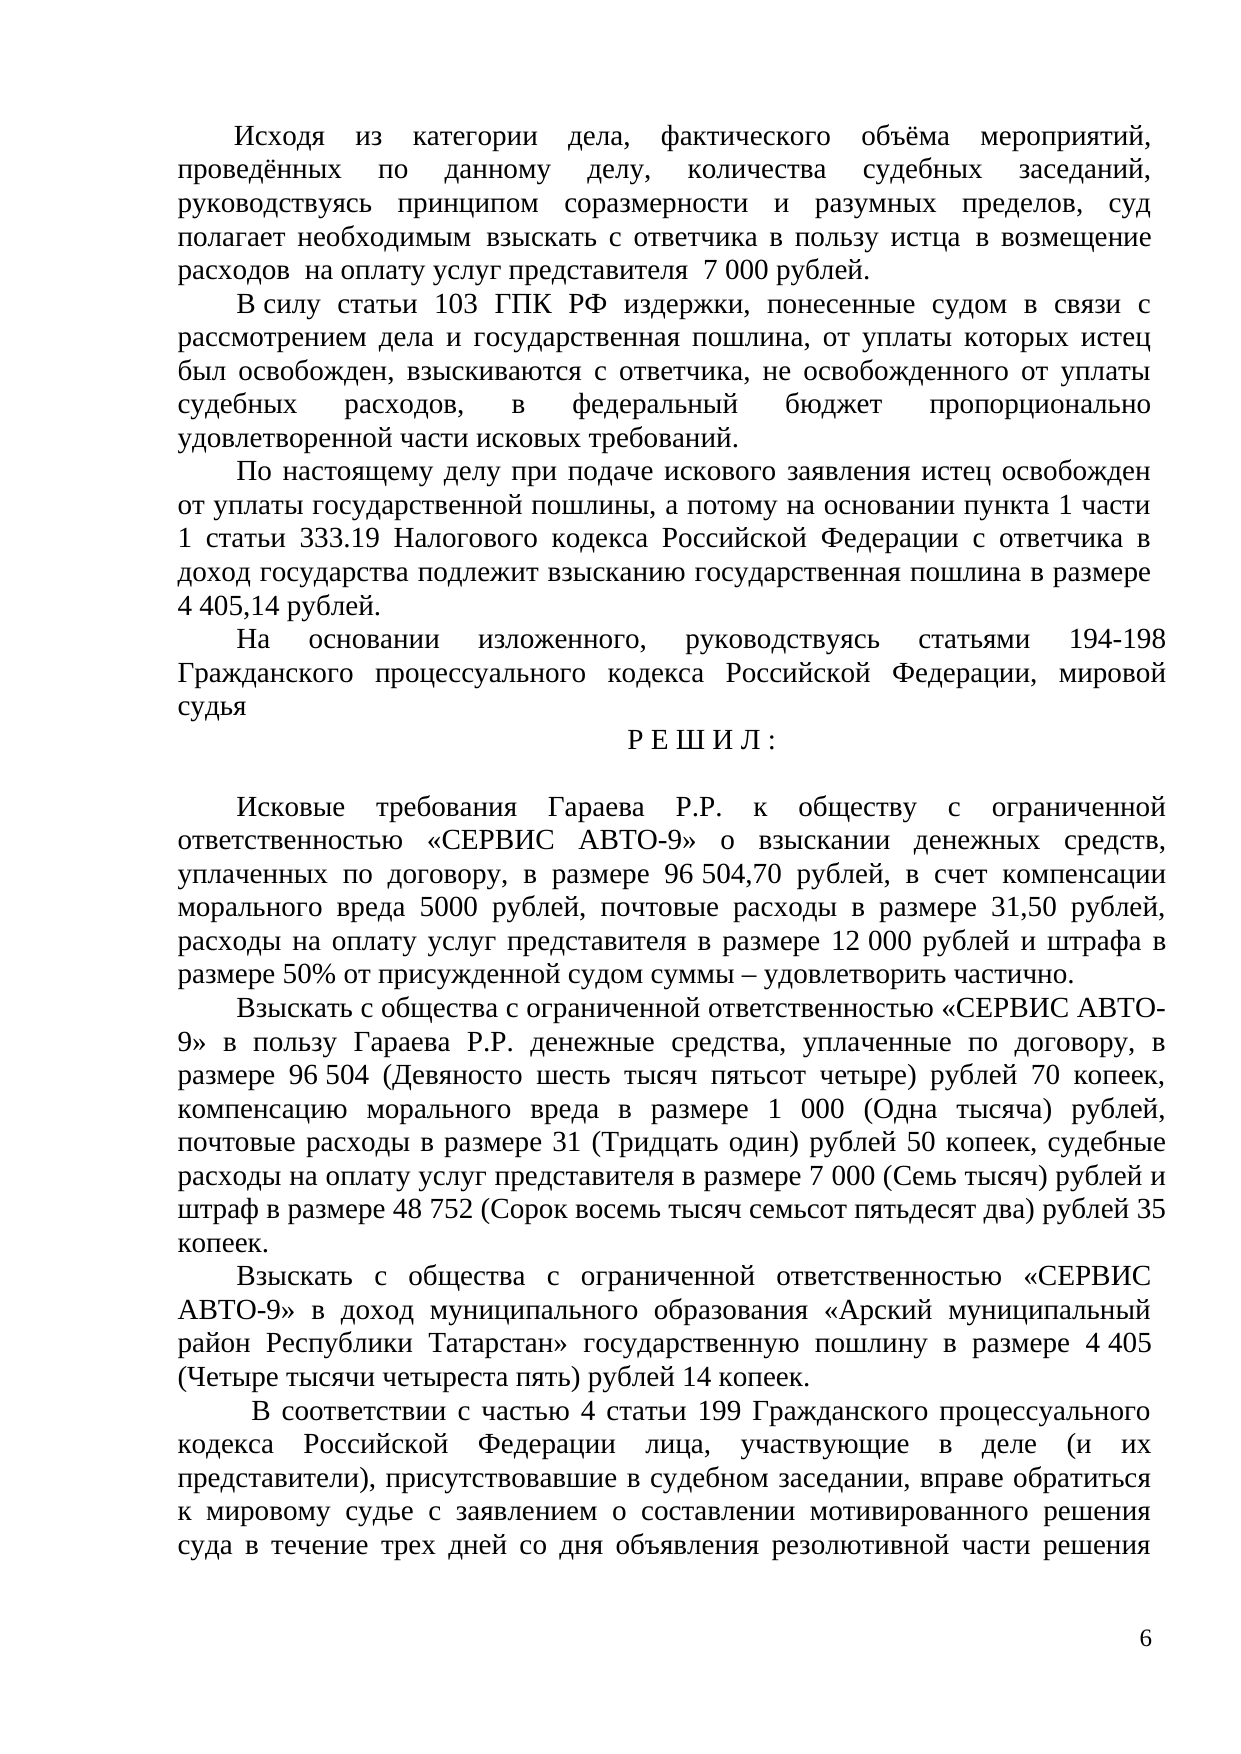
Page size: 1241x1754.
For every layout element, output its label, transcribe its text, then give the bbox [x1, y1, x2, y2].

text Взыскать с общества с ограниченной ответственностью «СЕРВИС АВТО-9» в пользу Гараева Р.Р. денежные средства, уплаченные по договору, в размере 96 504 (Девяносто шесть тысяч пятьсот четыре) рублей 70 копеек, компенсацию морального вреда в размере 1 000 (Одна тысяча) рублей, почтовые расходы в размере 31 (Тридцать один) рублей 50 копеек, судебные расходы на оплату услуг представителя в размере 7 000 (Семь тысяч) рублей и штраф в размере 48 752 (Сорок восемь тысяч семьсот пятьдесят два) рублей 35 копеек. [177, 990, 1167, 1258]
text Р Е Ш И Л : [177, 722, 1167, 755]
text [177, 1393, 1152, 1560]
text Взыскать с общества с ограниченной ответственностью «СЕРВИС АВТО-9» в доход муниципального образования «Арский муниципальный район Республики Татарстан» государственную пошлину в размере 4 405 (Четыре тысячи четыреста пять) рублей 14 копеек. [177, 1258, 1152, 1393]
text По настоящему делу при подаче искового заявления истец освобожден от уплаты государственной пошлины, а потому на основании пункта 1 части 1 статьи 333.19 Налогового кодекса Российской Федерации с ответчика в доход государства подлежит взысканию государственная пошлина в размере 4 405,14 рублей. [177, 453, 1152, 621]
text Исковые требования Гараева Р.Р. к обществу с ограниченной ответственностью «СЕРВИС АВТО-9» о взыскании денежных средств, уплаченных по договору, в размере 96 504,70 рублей, в счет компенсации морального вреда 5000 рублей, почтовые расходы в размере 31,50 рублей, расходы на оплату услуг представителя в размере 12 000 рублей и штрафа в размере 50% от присужденной судом суммы – удовлетворить частично. [177, 789, 1167, 990]
text Исходя из категории дела, фактического объёма мероприятий, проведённых по данному делу, количества судебных заседаний, руководствуясь принципом соразмерности и разумных пределов, суд полагает необходимым взыскать с ответчика в пользу истца в возмещение расходов на оплату услуг представителя 7 000 рублей. [177, 118, 1152, 286]
text На основании изложенного, руководствуясь статьями 194-198 Гражданского процессуального кодекса Российской Федерации, мировой судья [177, 621, 1167, 722]
text В силу статьи 103 ГПК РФ издержки, понесенные судом в связи с рассмотрением дела и государственная пошлина, от уплаты которых истец был освобожден, взыскиваются с ответчика, не освобожденного от уплаты судебных расходов, в федеральный бюджет пропорционально удовлетворенной части исковых требований. [177, 286, 1152, 453]
